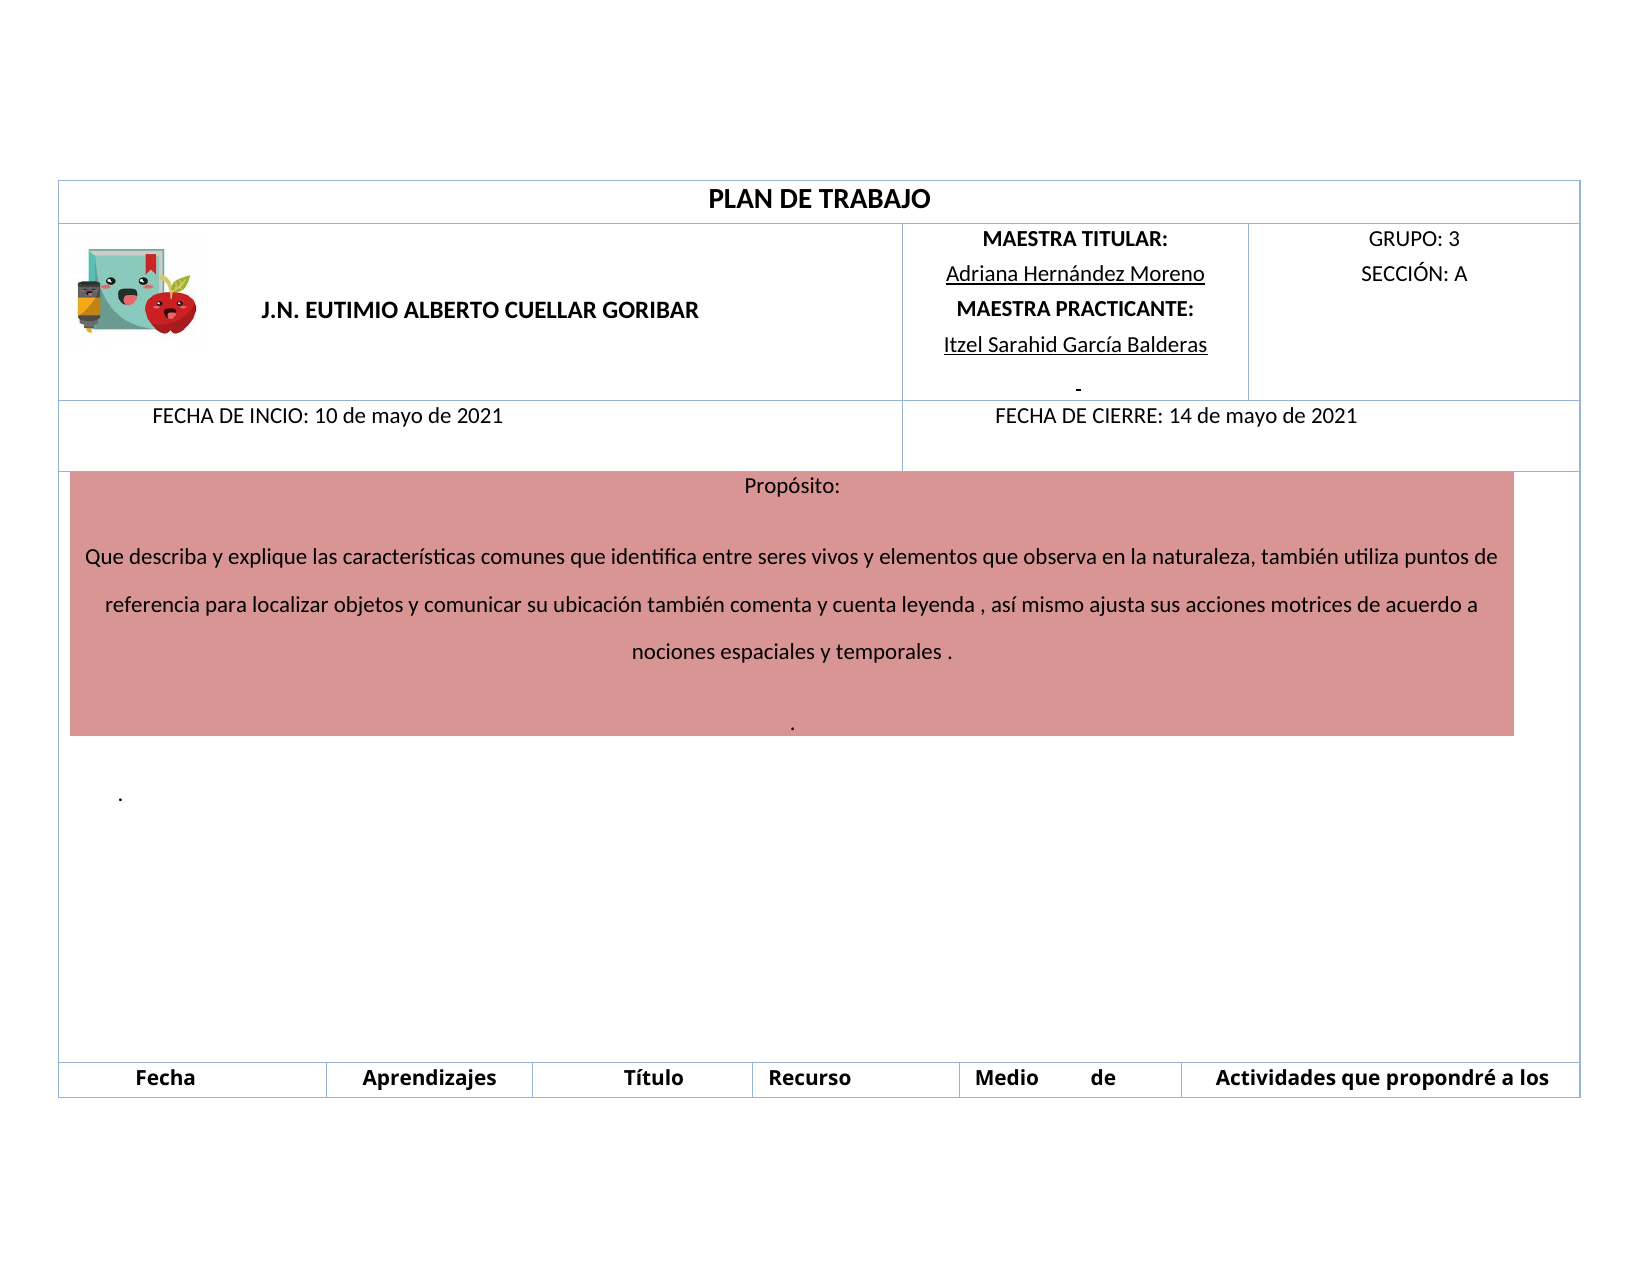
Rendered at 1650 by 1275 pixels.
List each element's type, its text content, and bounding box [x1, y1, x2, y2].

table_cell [533, 1063, 752, 1097]
table_cell J.N. EUTIMIO ALBERTO CUELLAR GORIBAR [59, 224, 902, 400]
picture [67, 232, 206, 350]
table_cell FECHA DE INCIO: 10 de mayo de 2021 [59, 401, 902, 471]
table_cell FECHA DE CIERRE: 14 de mayo de 2021 [903, 401, 1579, 471]
table_cell MAESTRA TITULAR: Adriana Hernández Moreno MAESTRA PRACTICANTE: Itzel Sarahid García Balderas [903, 224, 1248, 400]
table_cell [960, 1063, 1181, 1097]
table_cell Fecha [59, 1063, 326, 1097]
table_cell Propósito: Que describa y explique las características comunes que identifica entre seres vivos y elementos que observa en la naturaleza, también utiliza puntos de referencia para localizar objetos y comunicar su ubicación también comenta y cuenta leyenda , así mismo ajusta sus acciones motrices de acuerdo a nociones espaciales y temporales . . . [59, 472, 1579, 1062]
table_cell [753, 1063, 959, 1097]
table_header PLAN DE TRABAJO [59, 181, 1579, 223]
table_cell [327, 1063, 532, 1097]
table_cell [1182, 1063, 1579, 1097]
table_cell GRUPO: 3 SECCIÓN: A [1249, 224, 1579, 400]
